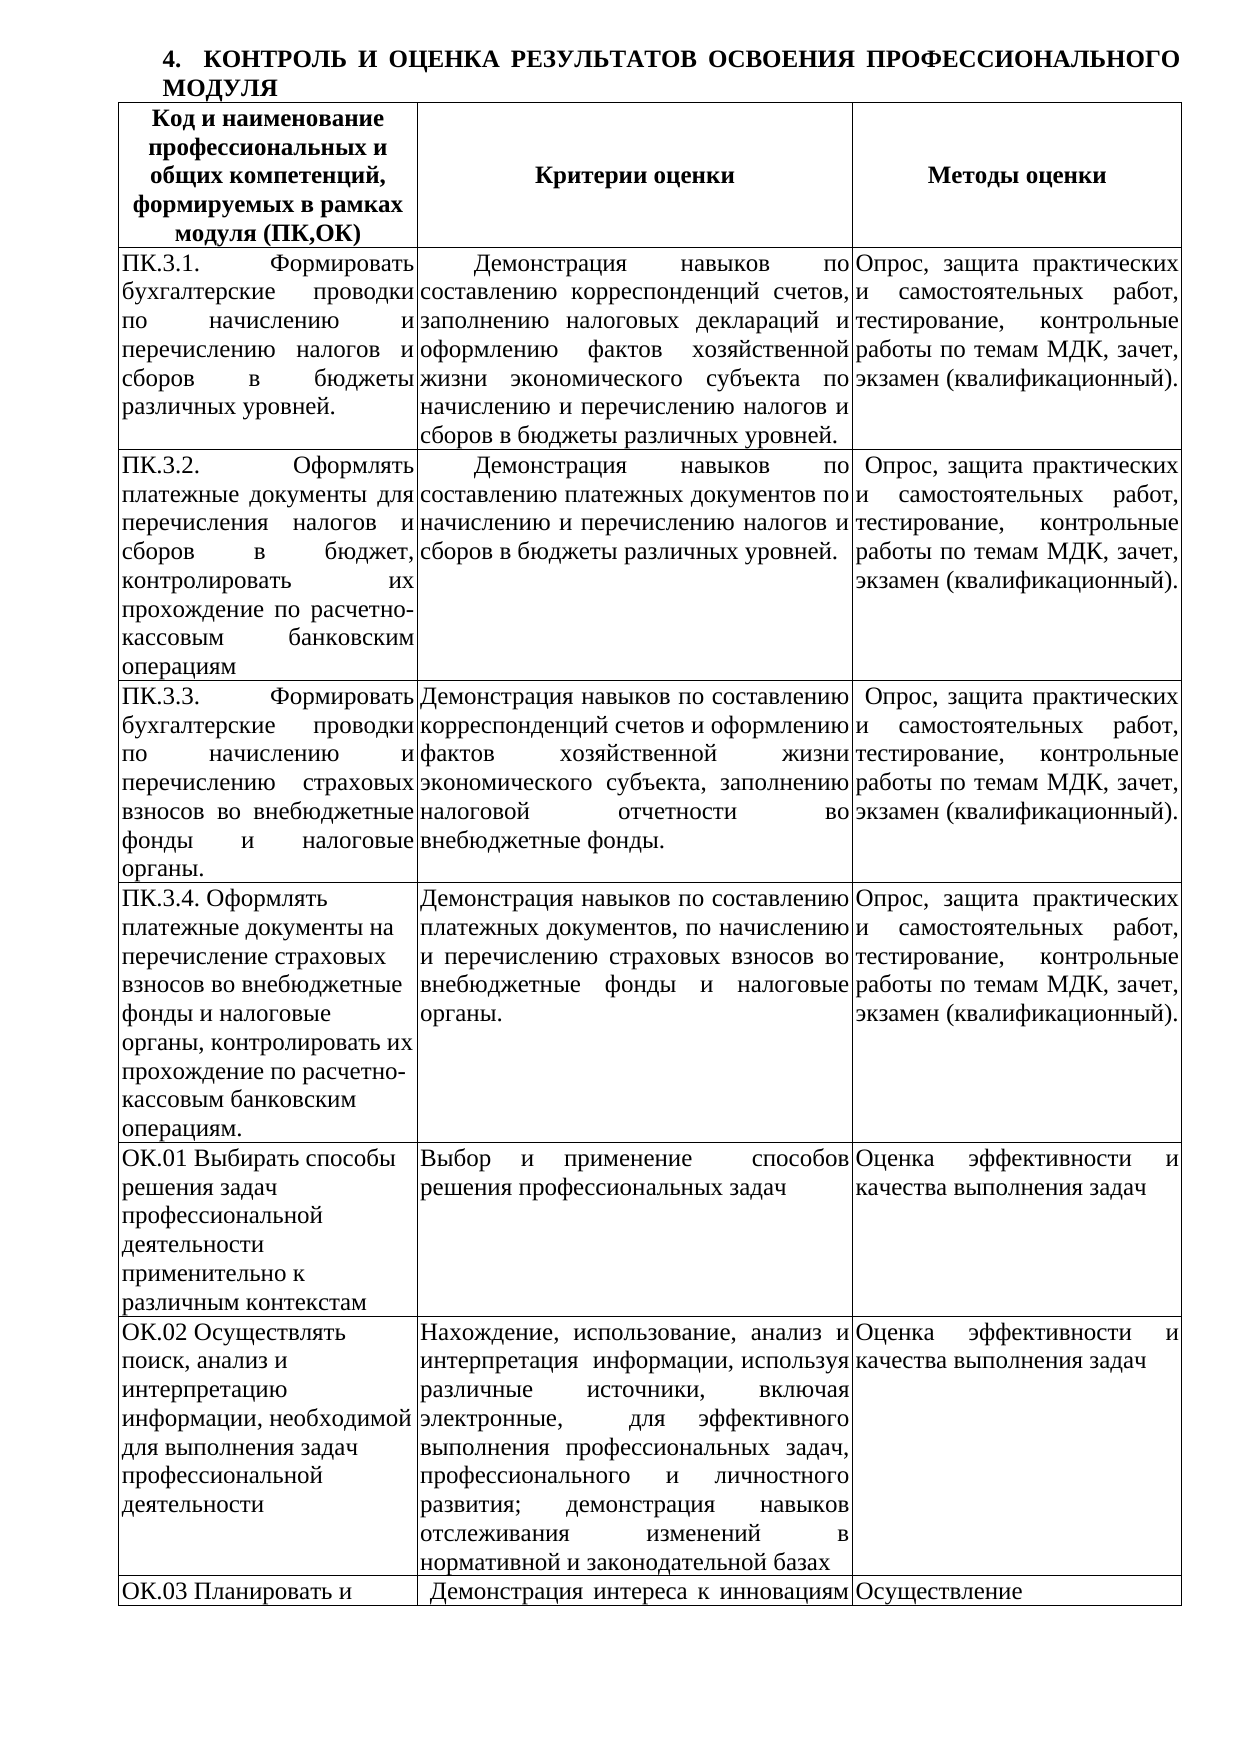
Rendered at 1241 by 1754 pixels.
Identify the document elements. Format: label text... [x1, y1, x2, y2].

table_cell Демонстрация навыков по составлению корреспонденций счетов, заполнению налоговых деклараций и оформлению фактов хозяйственной жизни экономического субъекта по начислению и перечислению налогов и сборов в бюджеты различных уровней. [418, 248, 852, 449]
table_cell Демонстрация навыков по составлению корреспонденций счетов и оформлению фактов хозяйственной жизни экономического субъекта, заполнению налоговой отчетности во внебюджетные фонды. [418, 681, 852, 882]
text 4. Контроль и оценка результатов освоения ПРОФЕССИОНАЛЬНОГО МОДУЛЯ [162, 44, 1181, 102]
table_cell ОК.01 Выбирать способы решения задач профессиональной деятельности применительно к различным контекстам [119, 1143, 417, 1316]
table_cell ПК.3.3. Формировать бухгалтерские проводки по начислению и перечислению страховых взносов во внебюджетные фонды и налоговые органы. [119, 681, 417, 882]
table_cell Демонстрация навыков по составлению платежных документов, по начислению и перечислению страховых взносов во внебюджетные фонды и налоговые органы. [418, 883, 852, 1142]
table_cell ПК.3.2. Оформлять платежные документы для перечисления налогов и сборов в бюджет, контролировать их прохождение по расчетно-кассовым банковским операциям [119, 450, 417, 680]
table_cell Опрос, защита практических и самостоятельных работ, тестирование, контрольные работы по темам МДК, зачет, экзамен (квалификационный). [853, 883, 1181, 1142]
table_header Критерии оценки [418, 103, 852, 247]
table_cell Выбор и применение способов решения профессиональных задач [418, 1143, 852, 1316]
table_header Методы оценки [853, 103, 1181, 247]
table_cell Демонстрация навыков по составлению платежных документов по начислению и перечислению налогов и сборов в бюджеты различных уровней. [418, 450, 852, 680]
table_cell ПК.3.1. Формировать бухгалтерские проводки по начислению и перечислению налогов и сборов в бюджеты различных уровней. [119, 248, 417, 449]
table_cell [418, 1576, 852, 1605]
table_cell Опрос, защита практических и самостоятельных работ, тестирование, контрольные работы по темам МДК, зачет, экзамен (квалификационный). [853, 450, 1181, 680]
table_cell ПК.3.4. Оформлять платежные документы на перечисление страховых взносов во внебюджетные фонды и налоговые органы, контролировать их прохождение по расчетно-кассовым банковским операциям. [119, 883, 417, 1142]
table_cell Оценка эффективности и качества выполнения задач [853, 1143, 1181, 1316]
table_cell Нахождение, использование, анализ и интерпретация информации, используя различные источники, включая электронные, для эффективного выполнения профессиональных задач, профессионального и личностного развития; демонстрация навыков отслеживания изменений в нормативной и законодательной базах [418, 1317, 852, 1575]
table_cell Опрос, защита практических и самостоятельных работ, тестирование, контрольные работы по темам МДК, зачет, экзамен (квалификационный). [853, 248, 1181, 449]
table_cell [853, 1576, 1181, 1605]
table_cell Оценка эффективности и качества выполнения задач [853, 1317, 1181, 1575]
table_cell ОК.02 Осуществлять поиск, анализ и интерпретацию информации, необходимой для выполнения задач профессиональной деятельности [119, 1317, 417, 1575]
table_cell Опрос, защита практических и самостоятельных работ, тестирование, контрольные работы по темам МДК, зачет, экзамен (квалификационный). [853, 681, 1181, 882]
table_header Код и наименование профессиональных и общих компетенций, формируемых в рамках модуля (ПК,ОК) [119, 103, 417, 247]
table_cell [119, 1576, 417, 1605]
